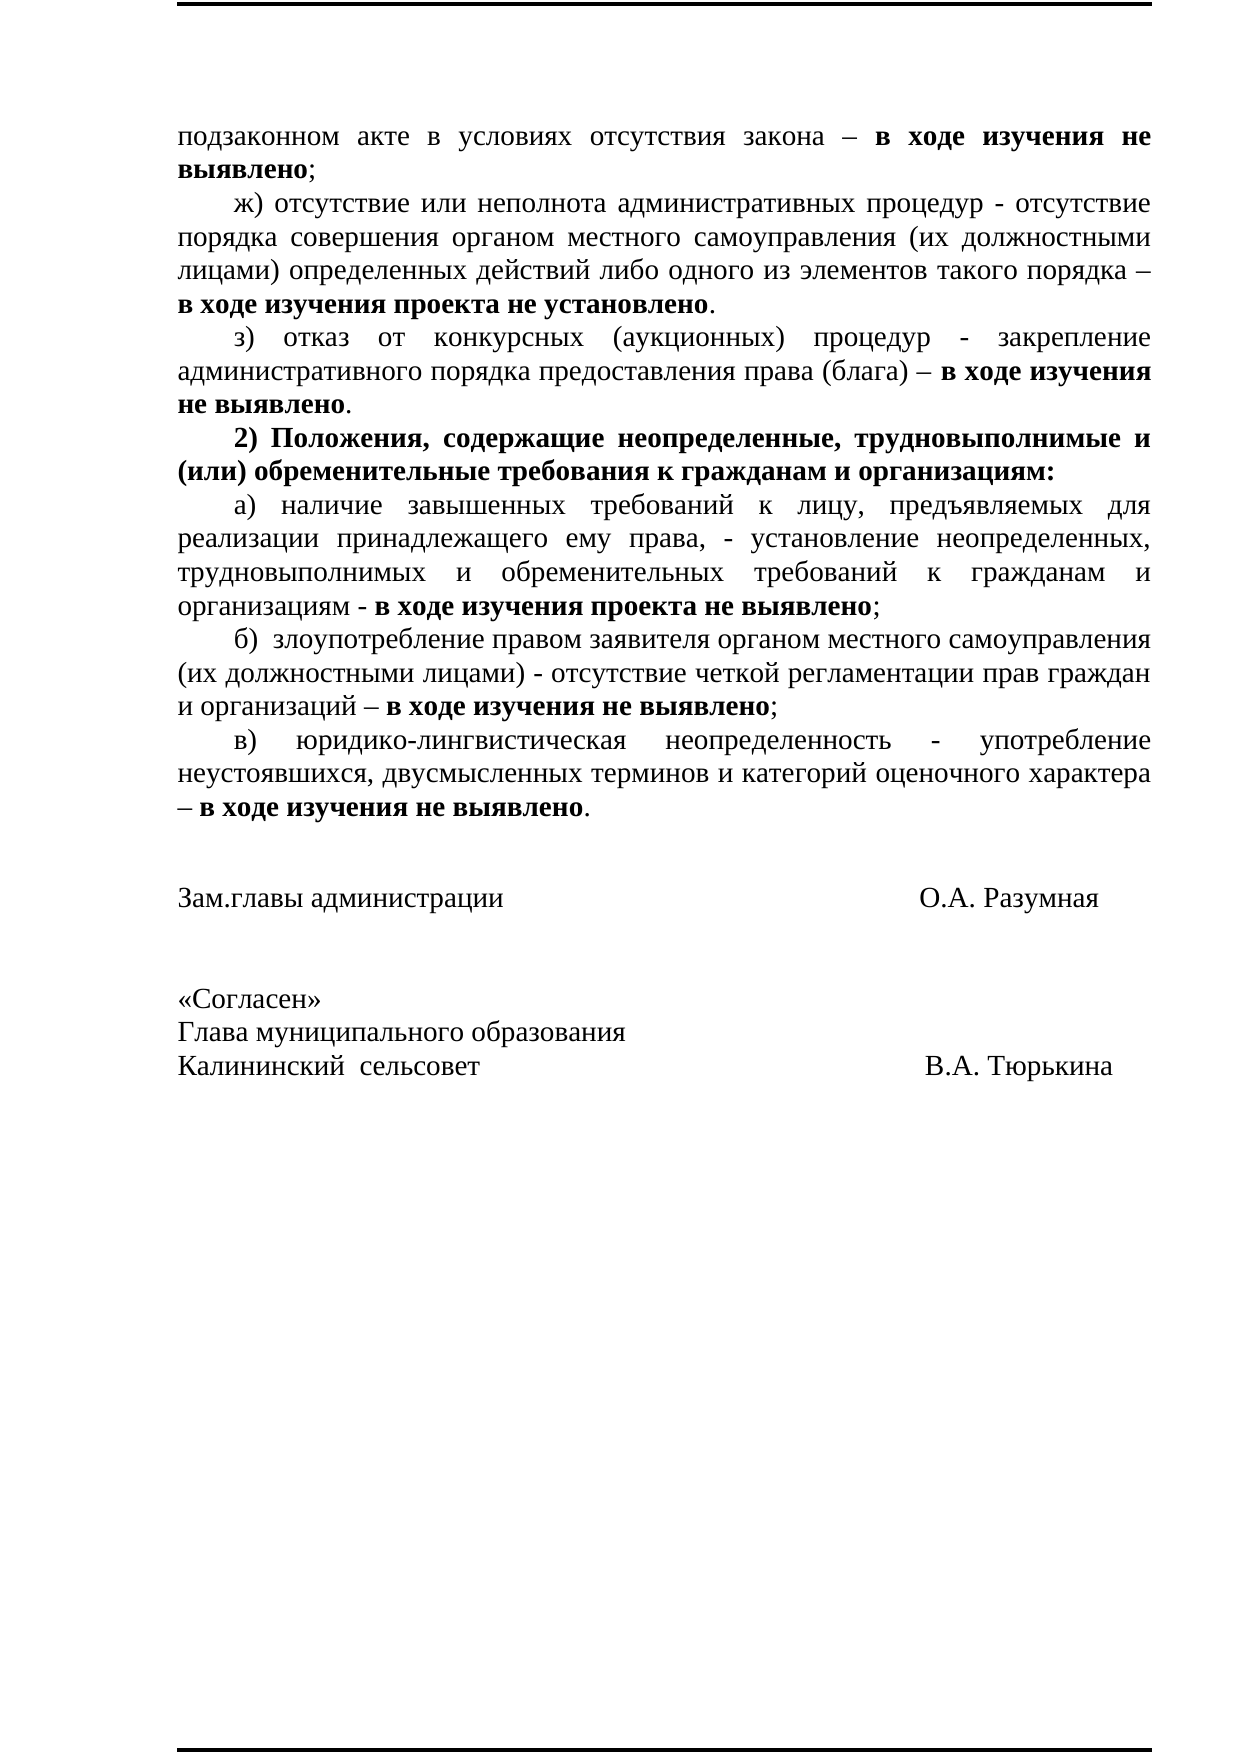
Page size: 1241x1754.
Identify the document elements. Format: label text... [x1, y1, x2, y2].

text Зам.главы администрации О.А. Разумная [177, 880, 1152, 914]
text в) юридико-лингвистическая неопределенность - употребление неустоявшихся, двусмысленных терминов и категорий оценочного характера – в ходе изучения не выявлено. [177, 722, 1152, 822]
text а) наличие завышенных требований к лицу, предъявляемых для реализации принадлежащего ему права, - установление неопределенных, трудновыполнимых и обременительных требований к гражданам и организациям - в ходе изучения проекта не выявлено; [177, 487, 1152, 621]
text ж) отсутствие или неполнота административных процедур - отсутствие порядка совершения органом местного самоуправления (их должностными лицами) определенных действий либо одного из элементов такого порядка – в ходе изучения проекта не установлено. [177, 185, 1152, 319]
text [177, 118, 1152, 185]
text «Согласен» [177, 981, 1152, 1014]
text з) отказ от конкурсных (аукционных) процедур - закрепление административного порядка предоставления права (блага) – в ходе изучения не выявлено. [177, 319, 1152, 420]
text Глава муниципального образования [177, 1014, 1152, 1048]
text Калининский сельсовет В.А. Тюрькина [177, 1048, 1152, 1081]
text 2) Положения, содержащие неопределенные, трудновыполнимые и (или) обременительные требования к гражданам и организациям: [177, 420, 1152, 487]
text б) злоупотребление правом заявителя органом местного самоуправления (их должностными лицами) - отсутствие четкой регламентации прав граждан и организаций – в ходе изучения не выявлено; [177, 621, 1152, 722]
